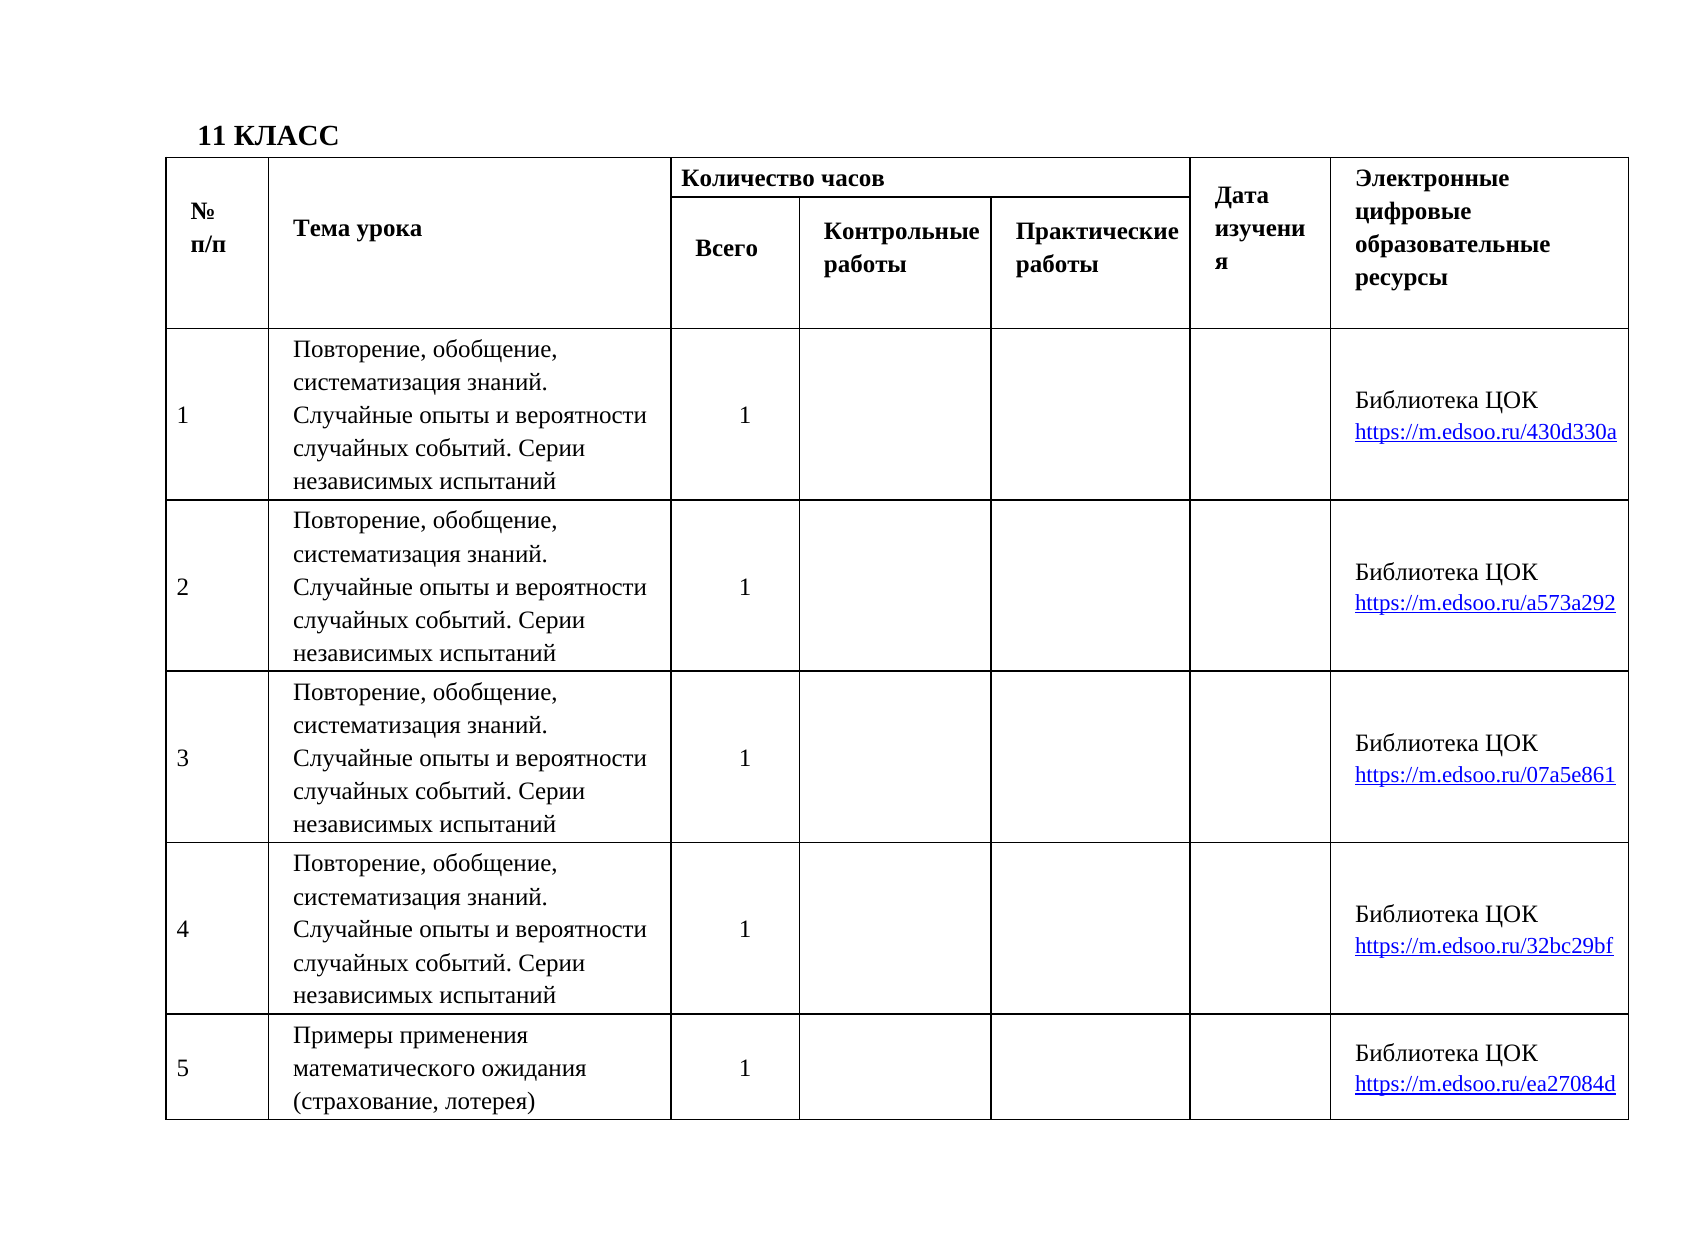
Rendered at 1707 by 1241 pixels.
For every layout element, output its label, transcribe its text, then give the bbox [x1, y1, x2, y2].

table_cell [1191, 329, 1330, 499]
table_cell 3 [167, 672, 268, 842]
table_cell Повторение, обобщение, систематизация знаний. Случайные опыты и вероятности случайных событий. Серии независимых испытаний [269, 672, 670, 842]
table_cell Библиотека ЦОК https://m.edsoo.ru/ea27084d [1331, 1015, 1628, 1119]
table_cell Библиотека ЦОК https://m.edsoo.ru/07a5e861 [1331, 672, 1628, 842]
table_cell [1191, 672, 1330, 842]
text 11 КЛАСС [190, 118, 1618, 152]
table_cell Библиотека ЦОК https://m.edsoo.ru/a573a292 [1331, 501, 1628, 670]
table_cell [800, 501, 990, 670]
table_header Тема урока [269, 158, 670, 327]
table_cell 1 [672, 672, 799, 842]
table_header Электронные цифровые образовательные ресурсы [1331, 158, 1628, 327]
table_cell [1191, 843, 1330, 1013]
table_cell Повторение, обобщение, систематизация знаний. Случайные опыты и вероятности случайных событий. Серии независимых испытаний [269, 329, 670, 499]
table_cell [992, 501, 1189, 670]
table_header № п/п [167, 158, 268, 327]
table_cell 4 [167, 843, 268, 1013]
table_cell [992, 1015, 1189, 1119]
table_cell [800, 329, 990, 499]
table_cell 1 [167, 329, 268, 499]
table_cell [992, 843, 1189, 1013]
table_cell 5 [167, 1015, 268, 1119]
table_cell 1 [672, 329, 799, 499]
table_cell Всего [672, 198, 799, 327]
table_cell Контрольные работы [800, 198, 990, 327]
table_cell Повторение, обобщение, систематизация знаний. Случайные опыты и вероятности случайных событий. Серии независимых испытаний [269, 501, 670, 670]
table_cell [992, 329, 1189, 499]
table_header Дата изучения [1191, 158, 1330, 327]
table_cell [992, 672, 1189, 842]
table_cell Повторение, обобщение, систематизация знаний. Случайные опыты и вероятности случайных событий. Серии независимых испытаний [269, 843, 670, 1013]
table_cell 1 [672, 1015, 799, 1119]
table_cell 1 [672, 501, 799, 670]
table_cell [800, 843, 990, 1013]
table_cell Библиотека ЦОК https://m.edsoo.ru/32bc29bf [1331, 843, 1628, 1013]
table_cell [1191, 501, 1330, 670]
table_cell Практические работы [992, 198, 1189, 327]
table_cell [1191, 1015, 1330, 1119]
table_cell Библиотека ЦОК https://m.edsoo.ru/430d330a [1331, 329, 1628, 499]
table_cell Примеры применения математического ожидания (страхование, лотерея) [269, 1015, 670, 1119]
table_cell [800, 1015, 990, 1119]
table_cell [800, 672, 990, 842]
table_header Количество часов [672, 158, 1189, 196]
table_cell 2 [167, 501, 268, 670]
table_cell 1 [672, 843, 799, 1013]
